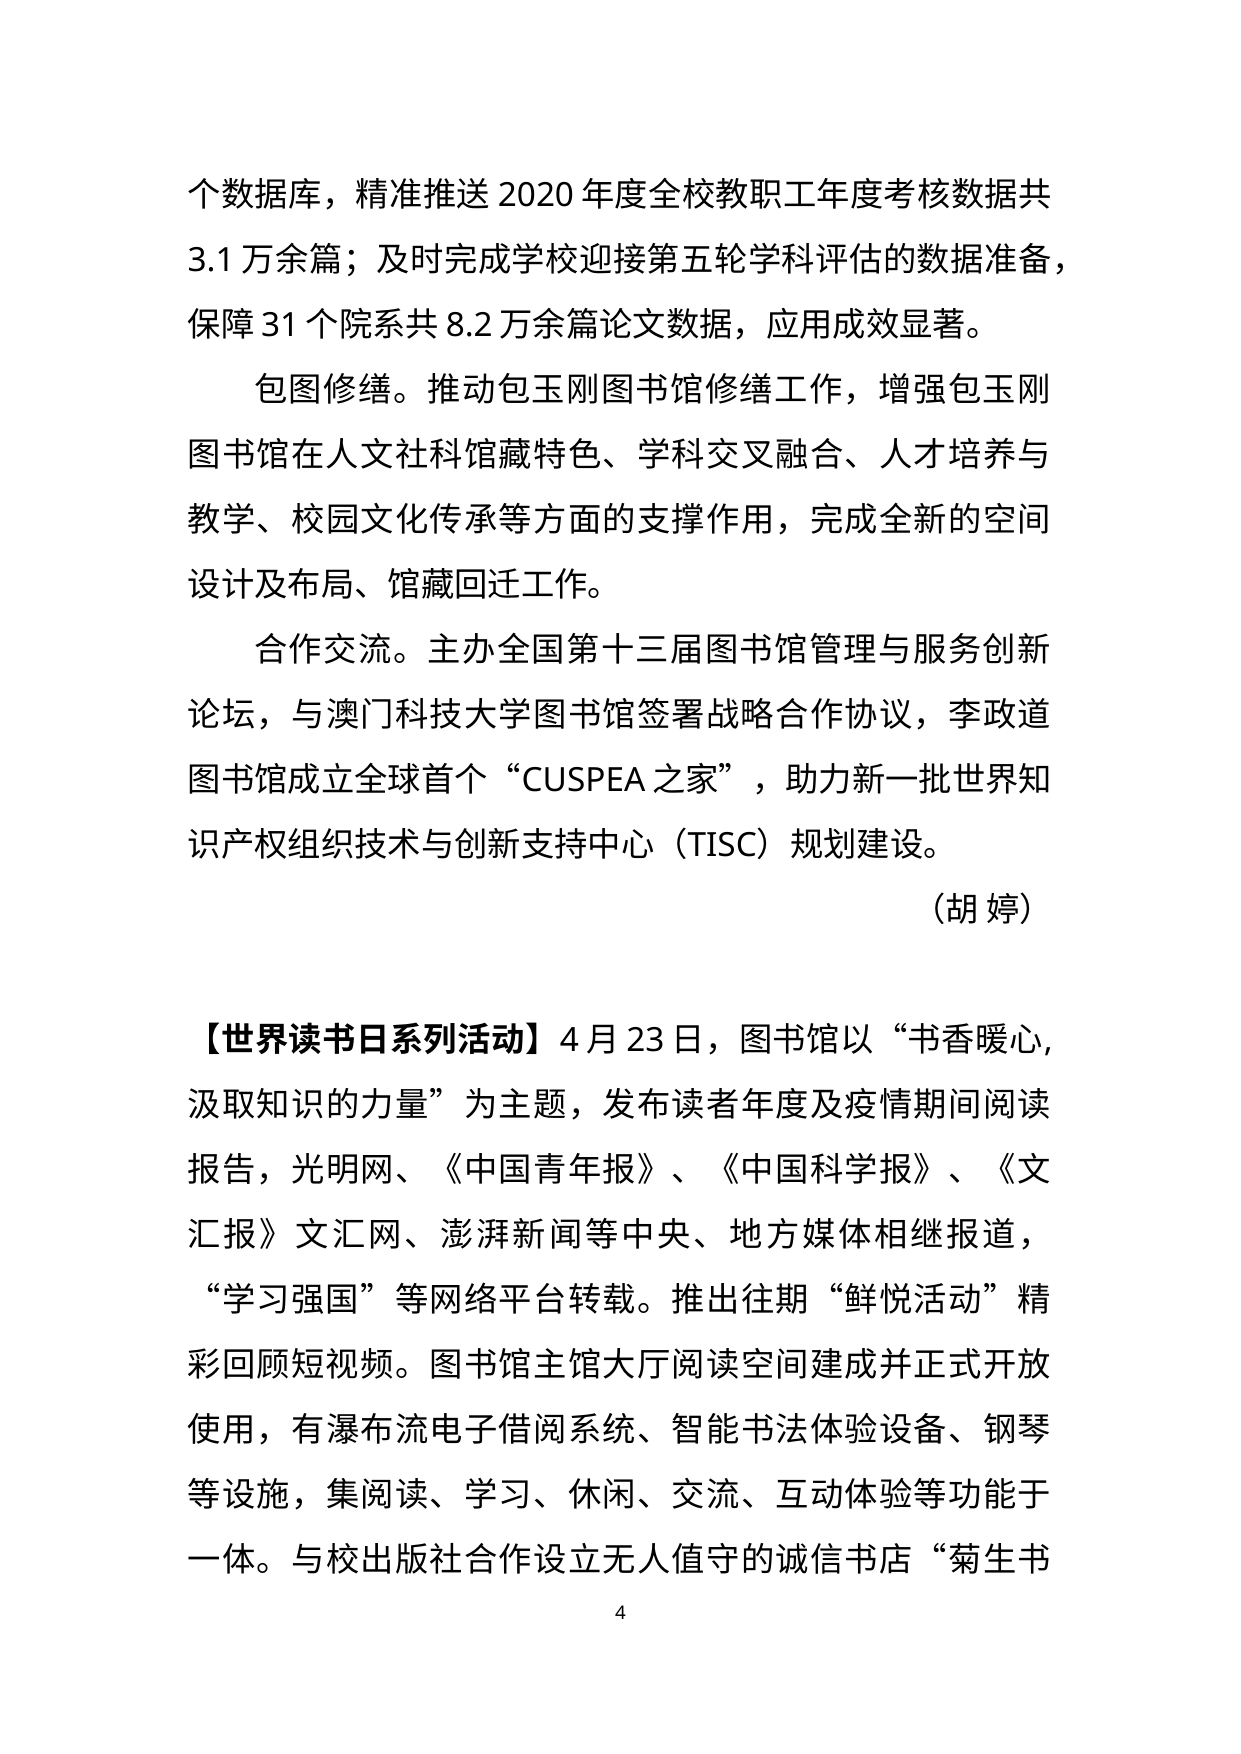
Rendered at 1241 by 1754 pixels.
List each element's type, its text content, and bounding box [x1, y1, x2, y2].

text （胡 婷） [187, 875, 1053, 940]
text 合作交流。主办全国第十三届图书馆管理与服务创新论坛，与澳门科技大学图书馆签署战略合作协议，李政道图书馆成立全球首个“CUSPEA之家”，助力新一批世界知识产权组织技术与创新支持中心（TISC）规划建设。 [187, 615, 1053, 875]
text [187, 1005, 1053, 1590]
text 包图修缮。推动包玉刚图书馆修缮工作，增强包玉刚图书馆在人文社科馆藏特色、学科交叉融合、人才培养与教学、校园文化传承等方面的支撑作用，完成全新的空间设计及布局、馆藏回迁工作。 [187, 355, 1053, 615]
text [187, 160, 1053, 355]
